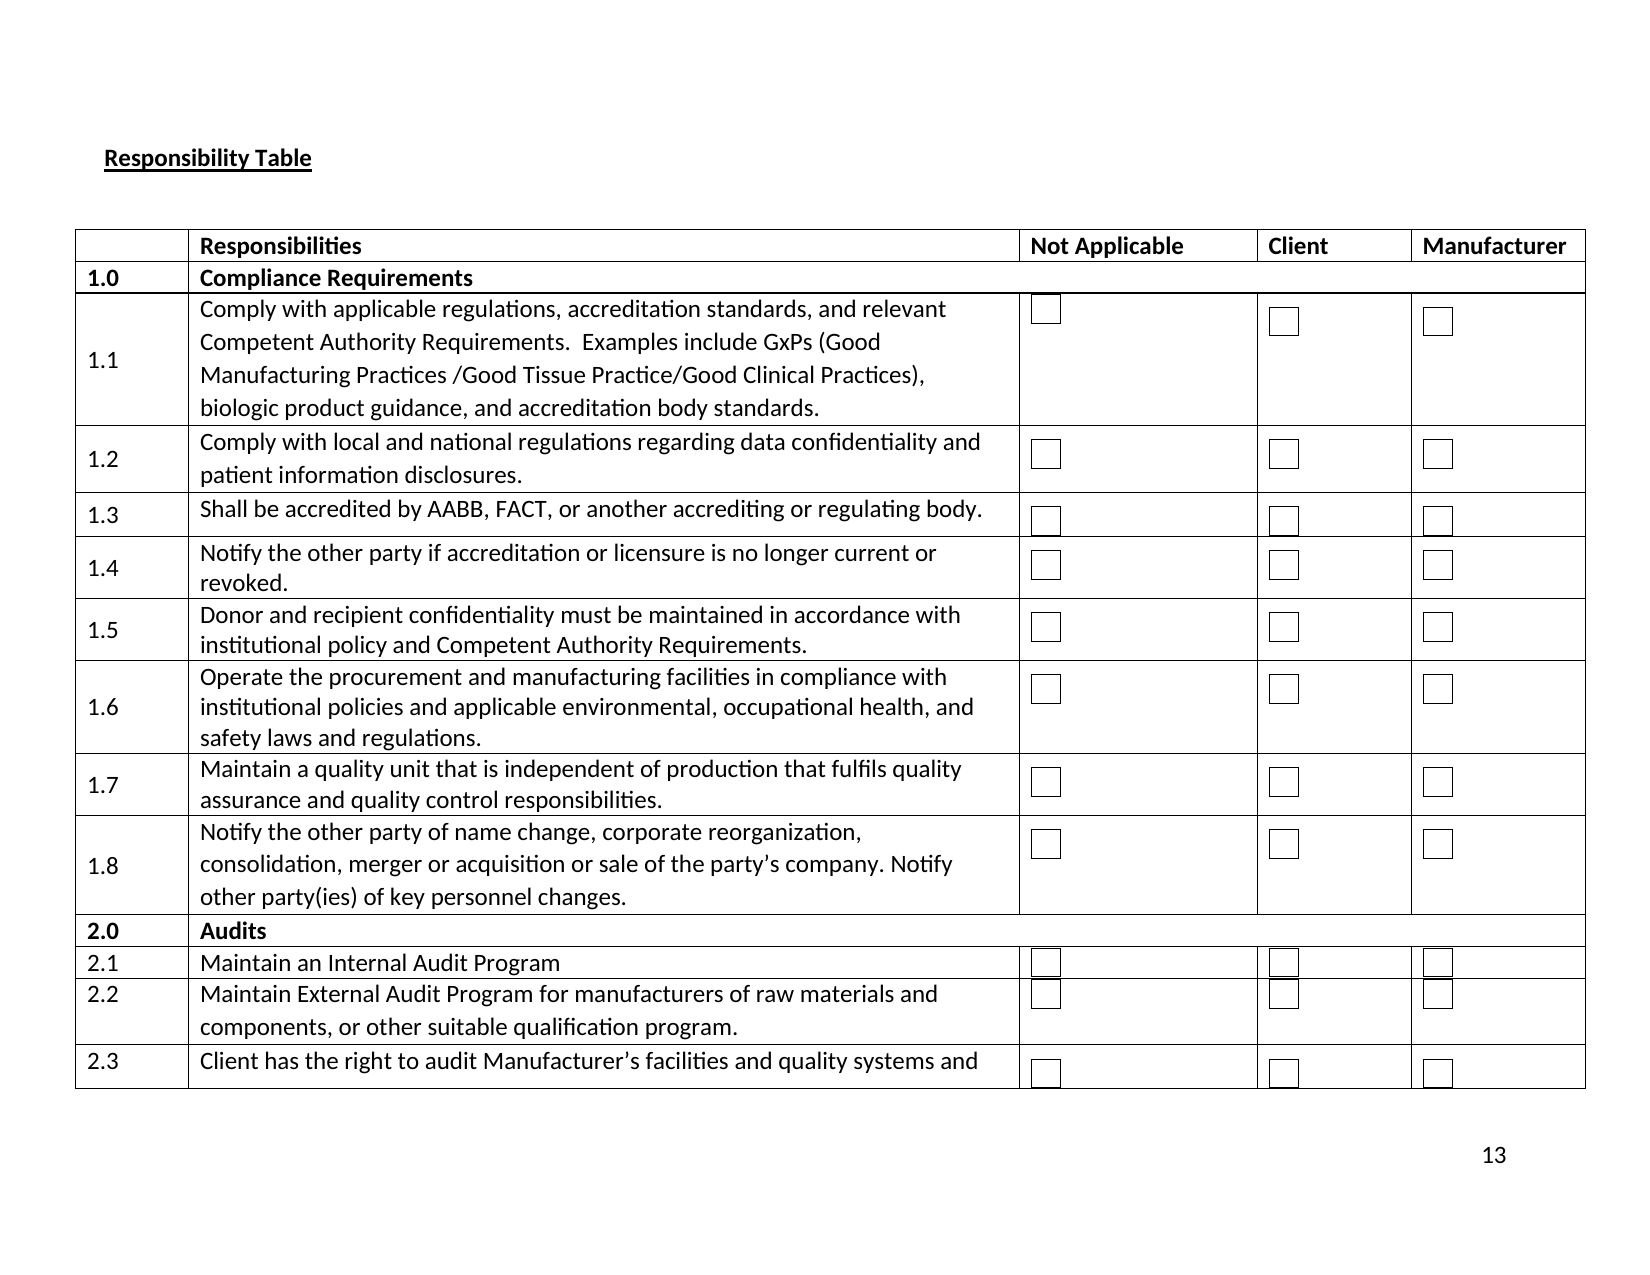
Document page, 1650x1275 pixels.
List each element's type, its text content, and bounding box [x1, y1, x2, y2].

table_cell Comply with applicable regulations, accreditation standards, and relevant Competent Authority Requirements. Examples include GxPs (Good Manufacturing Practices /Good Tissue Practice/Good Clinical Practices), biologic product guidance, and accreditation body standards. [189, 294, 1019, 425]
table_cell [1258, 979, 1411, 1044]
table_cell Compliance Requirements [189, 262, 1585, 292]
table_cell 1.7 [76, 754, 188, 815]
table_cell 1.1 [76, 294, 188, 425]
table_cell [1020, 947, 1257, 977]
table_cell Donor and recipient confidentiality must be maintained in accordance with institutional policy and Competent Authority Requirements. [189, 599, 1019, 660]
table_cell Comply with local and national regulations regarding data confidentiality and patient information disclosures. [189, 426, 1019, 492]
table_cell [1020, 493, 1257, 536]
table_cell [1020, 537, 1257, 598]
table_cell Maintain a quality unit that is independent of production that fulfils quality assurance and quality control responsibilities. [189, 754, 1019, 815]
table_cell [1258, 537, 1411, 598]
table_cell Maintain an Internal Audit Program [189, 947, 1019, 977]
table_cell 1.4 [76, 537, 188, 598]
table_cell [1412, 426, 1585, 492]
table_cell [1020, 426, 1257, 492]
table_cell 1.6 [76, 661, 188, 753]
table_cell 1.3 [76, 493, 188, 536]
table_cell Maintain External Audit Program for manufacturers of raw materials and components, or other suitable qualification program. [189, 979, 1019, 1044]
table_cell 1.8 [76, 816, 188, 914]
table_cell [189, 1045, 1019, 1088]
table_cell 2.2 [76, 979, 188, 1044]
table_cell 2.3 [76, 1045, 188, 1088]
table_header Not Applicable [1020, 230, 1257, 261]
table_cell [1258, 599, 1411, 660]
table_cell [1020, 979, 1257, 1044]
table_cell [1020, 294, 1257, 425]
table_cell 1.5 [76, 599, 188, 660]
table_cell 2.0 [76, 915, 188, 946]
table_cell [1258, 493, 1411, 536]
table_cell Notify the other party if accreditation or licensure is no longer current or revoked. [189, 537, 1019, 598]
table_cell [1020, 661, 1257, 753]
table_header Manufacturer [1412, 230, 1585, 261]
table_header [76, 230, 188, 261]
table_cell Audits [189, 915, 1585, 946]
table_cell [1258, 754, 1411, 815]
table_cell [1412, 979, 1585, 1044]
table_cell [1020, 599, 1257, 660]
table_cell 2.1 [76, 947, 188, 977]
table_header Client [1258, 230, 1411, 261]
table_cell [1412, 1045, 1585, 1088]
table_cell [1412, 947, 1585, 977]
list Responsibility Table [104, 143, 1506, 173]
table_cell [1258, 661, 1411, 753]
table_cell Notify the other party of name change, corporate reorganization, consolidation, merger or acquisition or sale of the party’s company. Notify other party(ies) of key personnel changes. [189, 816, 1019, 914]
table_cell [1412, 754, 1585, 815]
table_cell [1258, 426, 1411, 492]
table_cell [1412, 661, 1585, 753]
table_cell [1258, 947, 1411, 977]
table_cell [1412, 493, 1585, 536]
table_cell [1020, 754, 1257, 815]
table_cell [1412, 816, 1585, 914]
table_cell Operate the procurement and manufacturing facilities in compliance with institutional policies and applicable environmental, occupational health, and safety laws and regulations. [189, 661, 1019, 753]
table_cell [1020, 816, 1257, 914]
table_cell Shall be accredited by AABB, FACT, or another accrediting or regulating body. [189, 493, 1019, 536]
table_cell [1412, 599, 1585, 660]
table_cell [1258, 816, 1411, 914]
table_cell 1.2 [76, 426, 188, 492]
table_cell 1.0 [76, 262, 188, 292]
table_cell [1020, 1045, 1257, 1088]
table_cell [1412, 537, 1585, 598]
table_header Responsibilities [189, 230, 1019, 261]
table_cell [1412, 294, 1585, 425]
table_cell [1258, 294, 1411, 425]
table_cell [1258, 1045, 1411, 1088]
